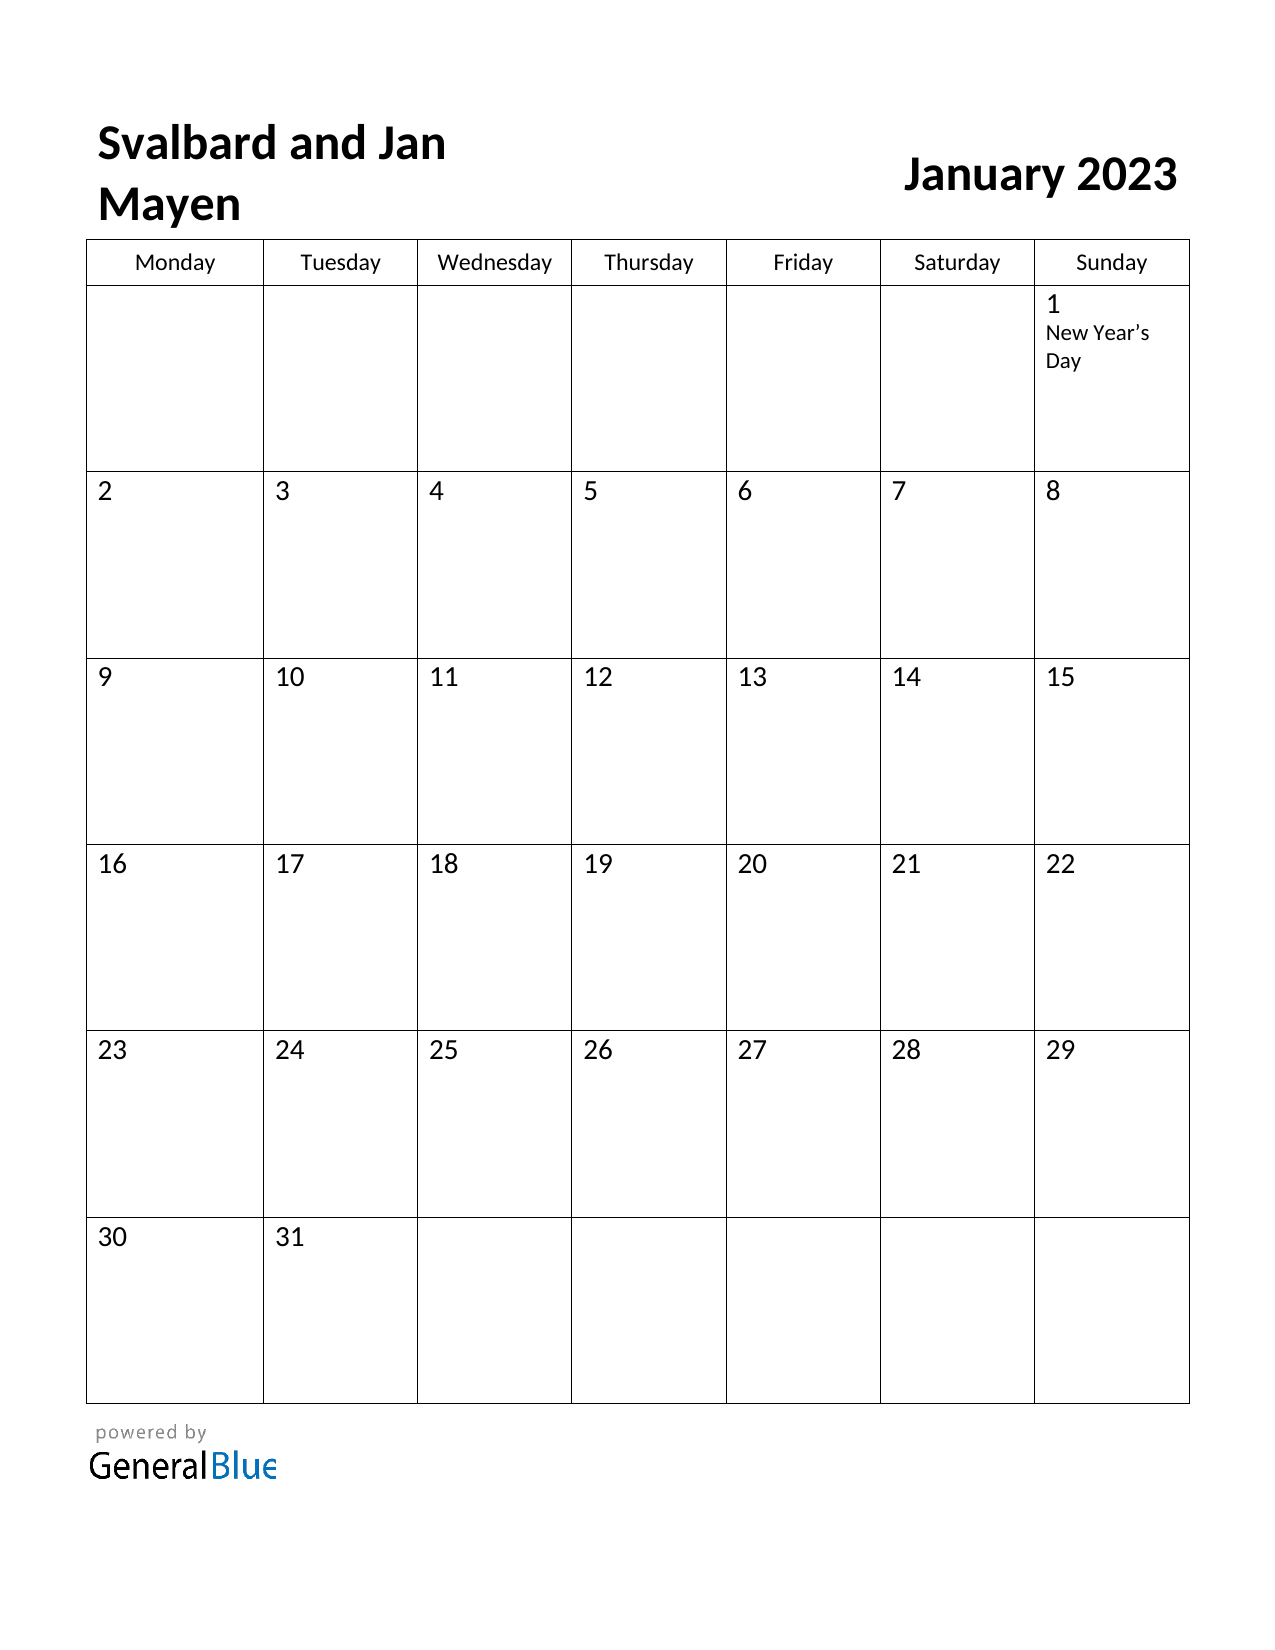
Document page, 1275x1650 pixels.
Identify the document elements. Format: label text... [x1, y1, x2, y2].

table_cell [264, 318, 417, 471]
table_cell [87, 691, 263, 844]
table_cell [418, 878, 571, 1030]
table_cell [1035, 1218, 1189, 1250]
table_cell [264, 1250, 417, 1403]
table_cell [264, 691, 417, 844]
table_cell [881, 1064, 1034, 1217]
table_cell [418, 286, 571, 318]
table_cell Sunday [1035, 240, 1189, 284]
table_cell [881, 505, 1034, 657]
table_cell [572, 1064, 726, 1217]
table_cell [572, 691, 726, 844]
table_cell [572, 1250, 726, 1403]
table_cell 31 [264, 1218, 417, 1250]
table_cell New Year’s Day [1035, 318, 1189, 471]
table_cell 4 [418, 472, 571, 504]
table_cell 24 [264, 1031, 417, 1064]
table_cell [264, 1064, 417, 1217]
table_cell [727, 1064, 880, 1217]
table_cell 19 [572, 845, 726, 877]
table_cell 11 [418, 659, 571, 691]
table_cell 30 [87, 1218, 263, 1250]
table_cell [727, 318, 880, 471]
table_cell 29 [1035, 1031, 1189, 1064]
table_cell [87, 286, 263, 318]
table_cell 9 [87, 659, 263, 691]
table_cell [727, 286, 880, 318]
table_cell [87, 318, 263, 471]
table_cell [418, 1250, 571, 1403]
table_cell [418, 505, 571, 657]
table_cell 28 [881, 1031, 1034, 1064]
table_header Svalbard and Jan Mayen [86, 105, 572, 239]
table_cell Saturday [881, 240, 1034, 284]
table_cell 15 [1035, 659, 1189, 691]
table_cell [418, 691, 571, 844]
table_cell [418, 1064, 571, 1217]
table_cell 17 [264, 845, 417, 877]
table_cell 27 [727, 1031, 880, 1064]
table_cell Thursday [572, 240, 726, 284]
table_cell 2 [87, 472, 263, 504]
table_cell 5 [572, 472, 726, 504]
table_cell [572, 1218, 726, 1250]
table_cell 7 [881, 472, 1034, 504]
table_cell [1035, 691, 1189, 844]
table_cell [1035, 1250, 1189, 1403]
table_cell [87, 1250, 263, 1403]
table_cell Wednesday [418, 240, 571, 284]
table_cell [881, 1218, 1034, 1250]
table_cell [418, 1218, 571, 1250]
table_cell [727, 1250, 880, 1403]
table_cell 1 [1035, 286, 1189, 318]
table_cell Monday [87, 240, 263, 284]
table_cell [572, 878, 726, 1030]
table_cell [1035, 1064, 1189, 1217]
table_cell [881, 878, 1034, 1030]
table_cell [1035, 505, 1189, 657]
table_cell 25 [418, 1031, 571, 1064]
table_cell 10 [264, 659, 417, 691]
table_cell [1035, 878, 1189, 1030]
table_cell [727, 505, 880, 657]
table_cell 3 [264, 472, 417, 504]
table_cell 6 [727, 472, 880, 504]
table_cell [881, 286, 1034, 318]
table_cell 26 [572, 1031, 726, 1064]
table_cell [727, 878, 880, 1030]
table_cell 16 [87, 845, 263, 877]
table_cell [264, 505, 417, 657]
table_cell 20 [727, 845, 880, 877]
table_cell Friday [727, 240, 880, 284]
table_cell Tuesday [264, 240, 417, 284]
table_header January 2023 [572, 105, 1189, 239]
table_cell 13 [727, 659, 880, 691]
table_cell 21 [881, 845, 1034, 877]
table_cell 12 [572, 659, 726, 691]
table_cell [881, 691, 1034, 844]
table_cell 8 [1035, 472, 1189, 504]
table_cell [572, 318, 726, 471]
table_cell 22 [1035, 845, 1189, 877]
table_cell [86, 1404, 1189, 1502]
picture [88, 1421, 276, 1484]
table_cell [572, 286, 726, 318]
table_cell 18 [418, 845, 571, 877]
table_cell [87, 1064, 263, 1217]
table_cell [881, 1250, 1034, 1403]
table_cell 23 [87, 1031, 263, 1064]
table_cell [264, 878, 417, 1030]
table_cell [418, 318, 571, 471]
table_cell [881, 318, 1034, 471]
table_cell [264, 286, 417, 318]
table_cell 14 [881, 659, 1034, 691]
table_cell [87, 878, 263, 1030]
table_cell [727, 691, 880, 844]
table_cell [727, 1218, 880, 1250]
table_cell [572, 505, 726, 657]
table_cell [87, 505, 263, 657]
